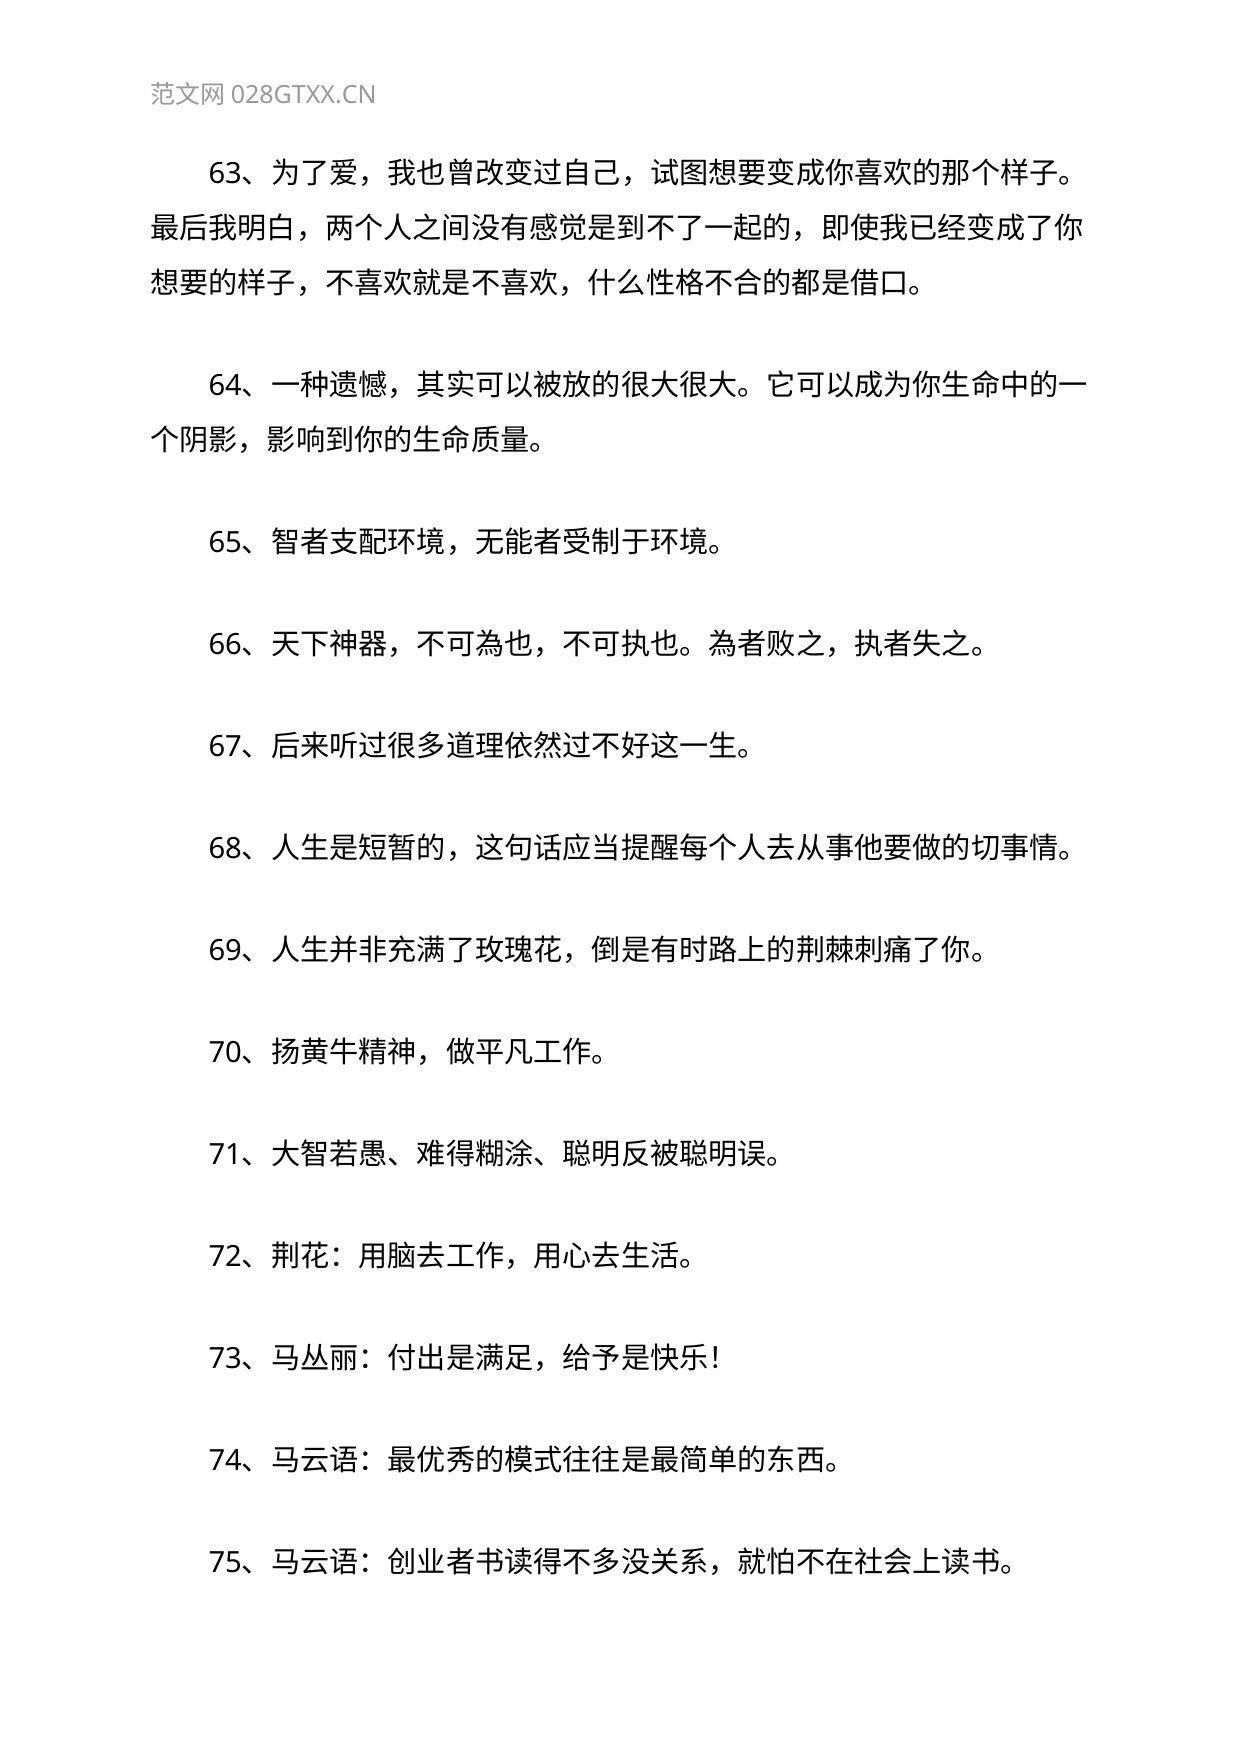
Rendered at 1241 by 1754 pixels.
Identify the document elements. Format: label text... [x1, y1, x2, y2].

text 67、后来听过很多道理依然过不好这一生。 [150, 722, 1090, 765]
text 74、马云语：最优秀的模式往往是最简单的东西。 [150, 1436, 1090, 1479]
text 73、马丛丽：付出是满足，给予是快乐！ [150, 1334, 1090, 1377]
text 65、智者支配环境，无能者受制于环境。 [150, 518, 1090, 561]
text 68、人生是短暂的，这句话应当提醒每个人去从事他要做的切事情。 [150, 824, 1090, 867]
text 71、大智若愚、难得糊涂、聪明反被聪明误。 [150, 1130, 1090, 1173]
text 63、为了爱，我也曾改变过自己，试图想要变成你喜欢的那个样子。最后我明白，两个人之间没有感觉是到不了一起的，即使我已经变成了你想要的样子，不喜欢就是不喜欢，什么性格不合的都是借口。 [150, 150, 1090, 302]
text 66、天下神器，不可為也，不可执也。為者败之，执者失之。 [150, 620, 1090, 663]
text 75、马云语：创业者书读得不多没关系，就怕不在社会上读书。 [150, 1538, 1090, 1581]
text 70、扬黄牛精神，做平凡工作。 [150, 1028, 1090, 1071]
text 64、一种遗憾，其实可以被放的很大很大。它可以成为你生命中的一个阴影，影响到你的生命质量。 [150, 362, 1090, 459]
text 72、荆花：用脑去工作，用心去生活。 [150, 1232, 1090, 1275]
text 69、人生并非充满了玫瑰花，倒是有时路上的荆棘刺痛了你。 [150, 926, 1090, 969]
